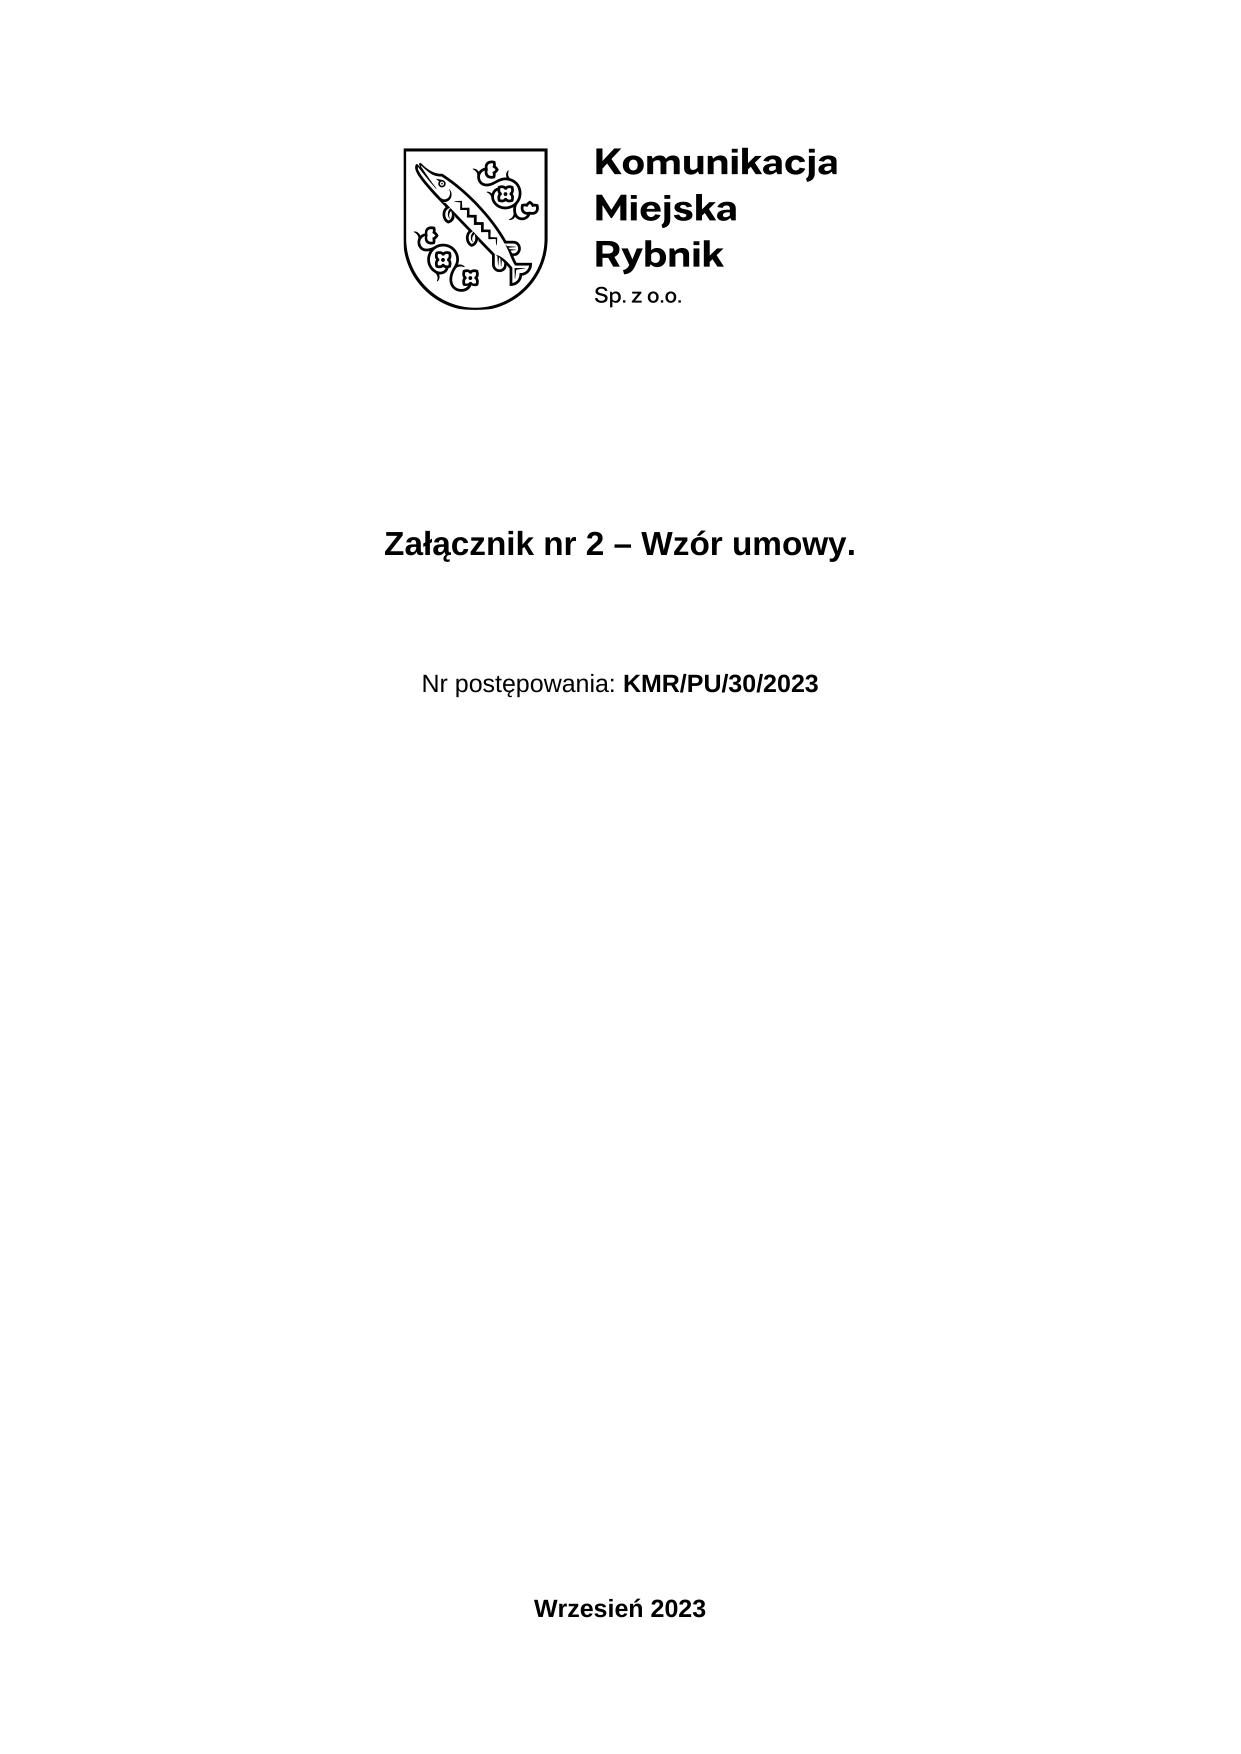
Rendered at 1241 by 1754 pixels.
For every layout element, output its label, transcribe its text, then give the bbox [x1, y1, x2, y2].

text Nr postępowania: KMR/PU/30/2023 [148, 669, 1093, 698]
picture [403, 147, 837, 310]
text Załącznik nr 2 – Wzór umowy. [148, 524, 1093, 563]
